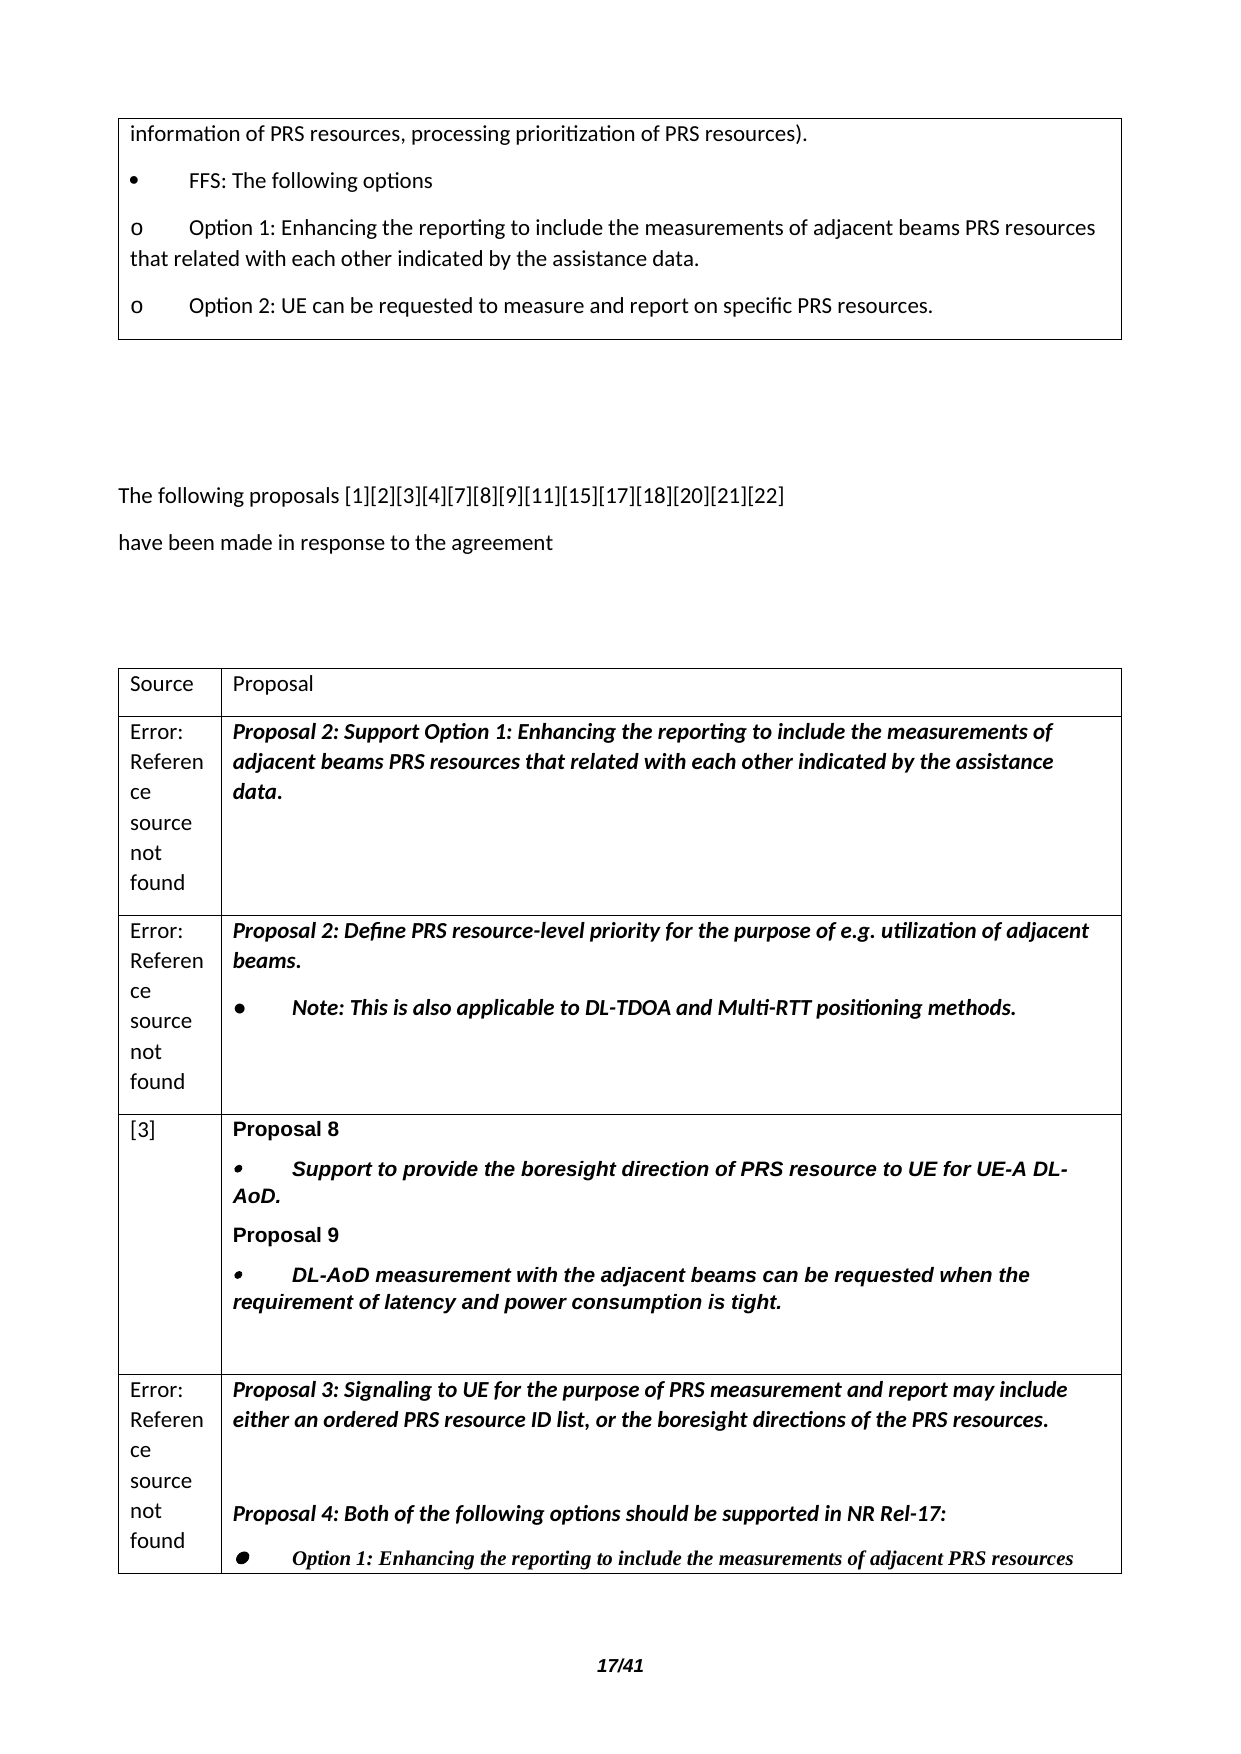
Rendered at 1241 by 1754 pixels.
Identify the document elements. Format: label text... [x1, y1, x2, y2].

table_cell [222, 1375, 1121, 1573]
table_cell Proposal 8 Support to provide the boresight direction of PRS resource to UE for UE-A DL-AoD. Proposal 9 DL-AoD measurement with the adjacent beams can be requested when the requirement of latency and power consumption is tight. [222, 1115, 1121, 1374]
text have been made in response to the agreement [118, 528, 1122, 556]
table_header Proposal [222, 669, 1121, 716]
text The following proposals [1][2][3][4][7][8][9][11][15][17][18][20][21][22] [118, 481, 1122, 509]
table_cell Proposal 2: Support Option 1: Enhancing the reporting to include the measurements of adjacent beams PRS resources that related with each other indicated by the assistance data. [222, 717, 1121, 915]
table_cell Proposal 2: Define PRS resource-level priority for the purpose of e.g. utilization of adjacent beams. Note: This is also applicable to DL-TDOA and Multi-RTT positioning methods. [222, 916, 1121, 1114]
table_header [119, 119, 1121, 339]
table_header Source [119, 669, 221, 716]
